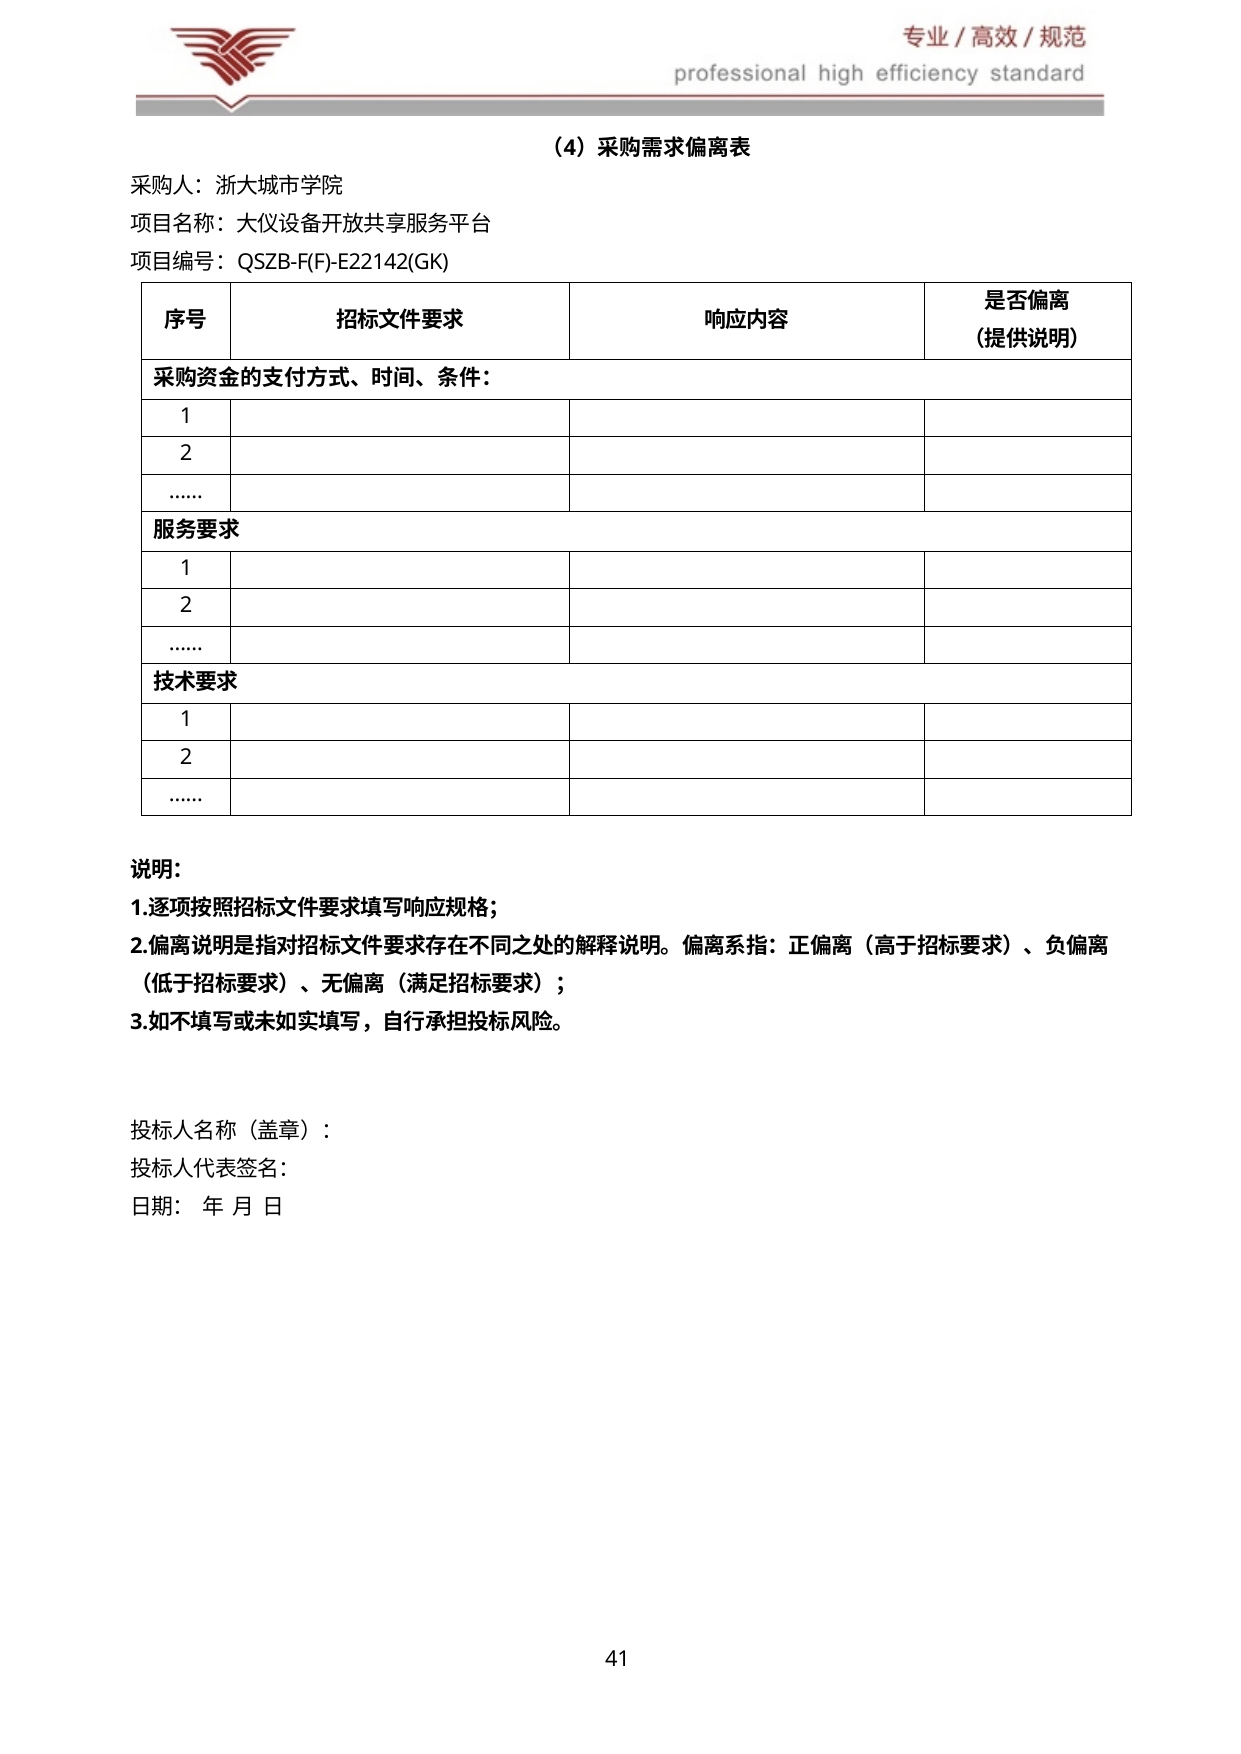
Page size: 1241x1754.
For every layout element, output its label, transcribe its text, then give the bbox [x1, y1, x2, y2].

table_cell 2 [142, 589, 230, 626]
table_cell [925, 704, 1131, 740]
table_cell [231, 475, 569, 511]
text 投标人代表签名： [130, 1151, 1110, 1183]
table_cell [570, 400, 924, 436]
table_cell 技术要求 [142, 664, 1131, 702]
text 项目编号：QSZB-F(F)-E22142(GK) [130, 244, 1110, 276]
table_cell 服务要求 [142, 512, 1131, 551]
table_cell 2 [142, 437, 230, 474]
table_cell 1 [142, 552, 230, 588]
text 说明： [130, 852, 1110, 883]
table_cell [570, 552, 924, 588]
table_cell …… [142, 627, 230, 663]
table_cell [570, 704, 924, 740]
table_cell [570, 589, 924, 626]
table_cell [925, 552, 1131, 588]
table_cell [570, 741, 924, 777]
table_cell [231, 437, 569, 474]
table_header 是否偏离 （提供说明） [925, 283, 1131, 359]
table_cell [925, 589, 1131, 626]
table_cell [925, 627, 1131, 663]
text 2.偏离说明是指对招标文件要求存在不同之处的解释说明。偏离系指：正偏离（高于招标要求）、负偏离（低于招标要求）、无偏离（满足招标要求）； [130, 928, 1110, 997]
table_cell [231, 589, 569, 626]
text 3.如不填写或未如实填写，自行承担投标风险。 [130, 1004, 1110, 1035]
table_cell [925, 400, 1131, 436]
table_cell 2 [142, 741, 230, 777]
table_cell [570, 475, 924, 511]
table_cell [925, 437, 1131, 474]
table_cell [570, 627, 924, 663]
table_header 序号 [142, 283, 230, 359]
table_cell …… [142, 779, 230, 815]
table_cell [925, 779, 1131, 815]
table_cell [925, 475, 1131, 511]
table_cell [231, 779, 569, 815]
table_cell 采购资金的支付方式、时间、条件： [142, 360, 1131, 399]
table_cell …… [142, 475, 230, 511]
text 日期： 年 月 日 [130, 1189, 1110, 1221]
table_header 招标文件要求 [231, 283, 569, 359]
text 采购人：浙大城市学院 [130, 168, 1110, 200]
text 项目名称：大仪设备开放共享服务平台 [130, 206, 1110, 238]
table_header 响应内容 [570, 283, 924, 359]
table_cell [231, 400, 569, 436]
table_cell [231, 741, 569, 777]
text 投标人名称（盖章）： [130, 1113, 1110, 1145]
table_cell [570, 437, 924, 474]
table_cell [570, 779, 924, 815]
picture [135, 3, 1105, 116]
text 1.逐项按照招标文件要求填写响应规格； [130, 889, 1110, 921]
table_cell [231, 627, 569, 663]
text （4）采购需求偏离表 [130, 130, 1110, 162]
table_cell [231, 552, 569, 588]
table_cell [925, 741, 1131, 777]
table_cell 1 [142, 400, 230, 436]
table_cell [231, 704, 569, 740]
table_cell 1 [142, 704, 230, 740]
